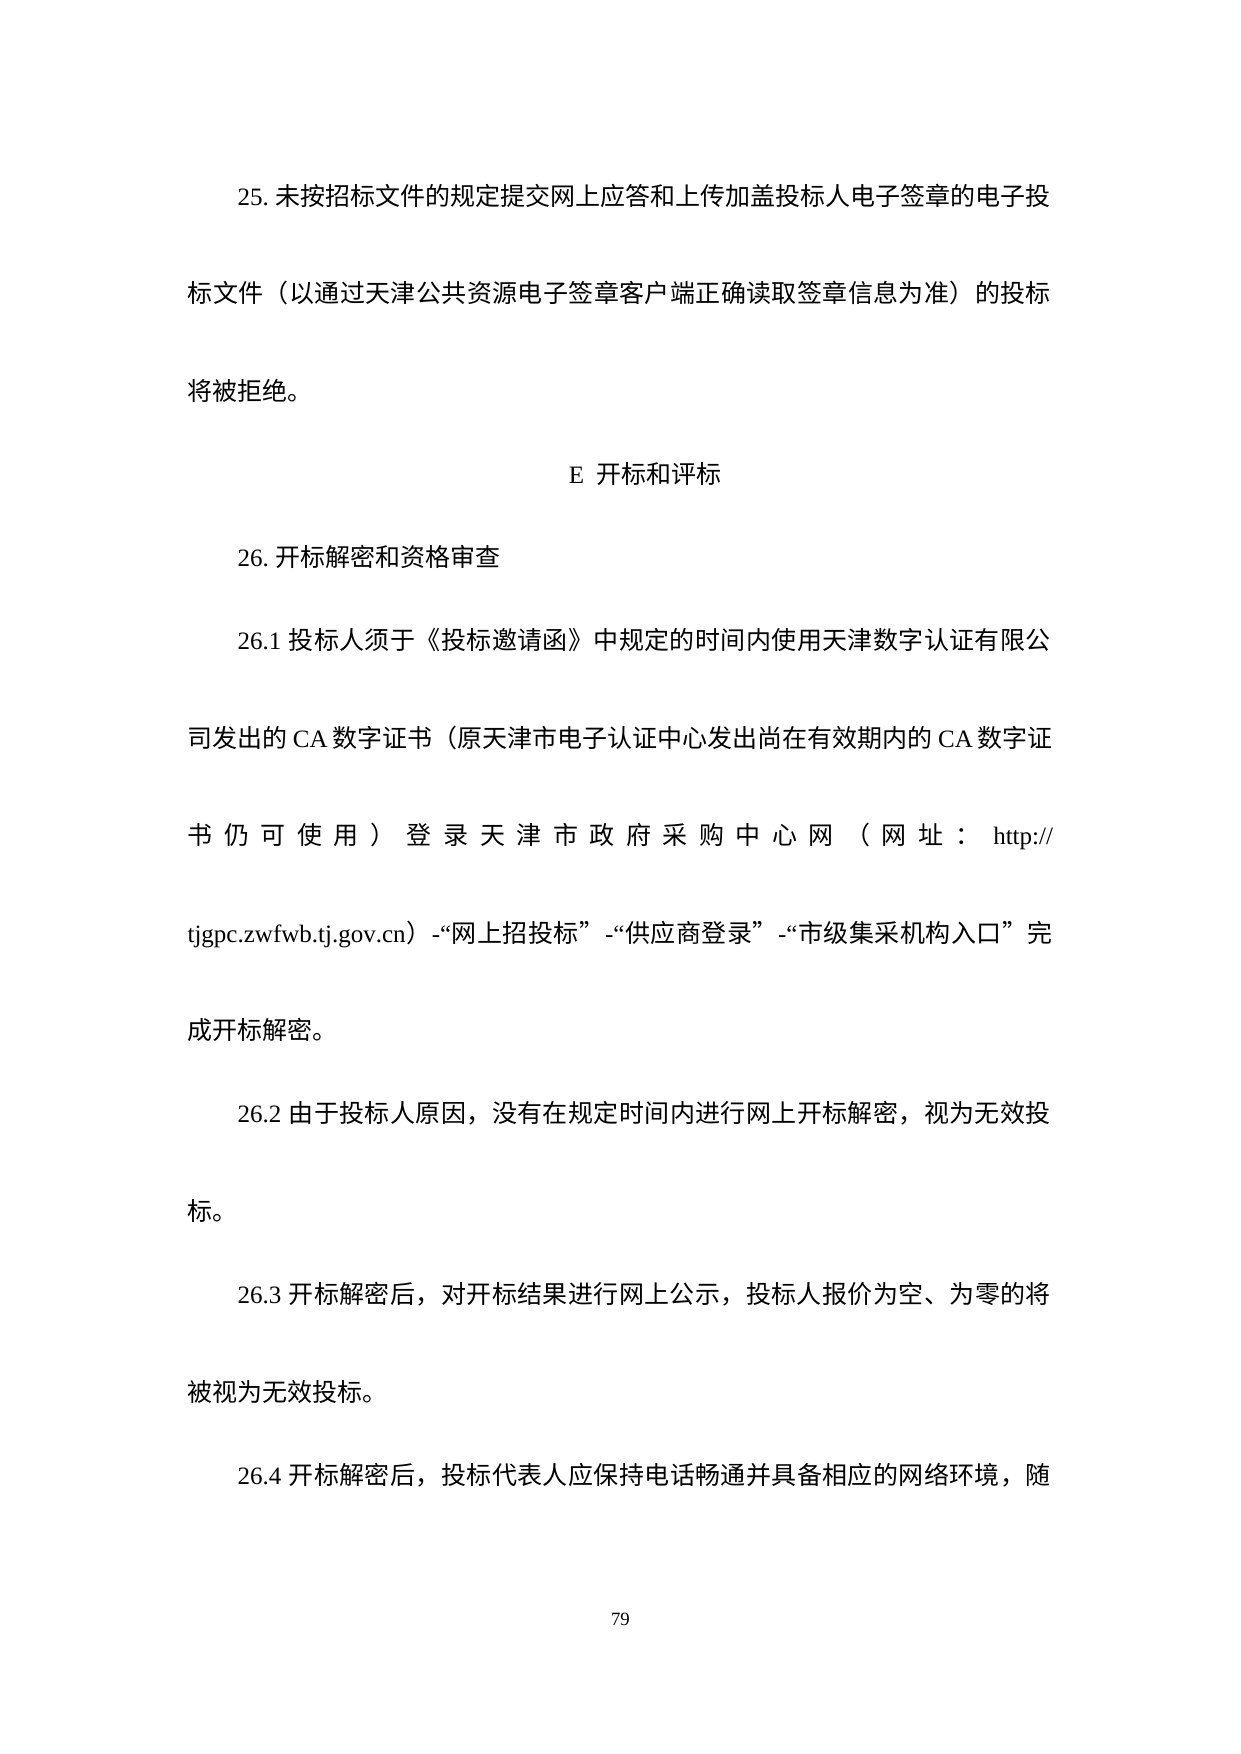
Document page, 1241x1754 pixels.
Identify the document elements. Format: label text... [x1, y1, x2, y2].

text 25. 未按招标文件的规定提交网上应答和上传加盖投标人电子签章的电子投标文件（以通过天津公共资源电子签章客户端正确读取签章信息为准）的投标将被拒绝。 [187, 162, 1053, 422]
text 26.1 投标人须于《投标邀请函》中规定的时间内使用天津数字认证有限公司发出的CA数字证书（原天津市电子认证中心发出尚在有效期内的CA数字证书仍可使用）登录天津市政府采购中心网（网址：http://tjgpc.zwfwb.tj.gov.cn）-“网上招投标”-“供应商登录”-“市级集采机构入口”完成开标解密。 [187, 606, 1053, 1061]
text 26.3 开标解密后，对开标结果进行网上公示，投标人报价为空、为零的将被视为无效投标。 [187, 1260, 1053, 1423]
text E 开标和评标 [187, 440, 1053, 505]
text 26. 开标解密和资格审查 [187, 523, 1053, 588]
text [187, 1441, 1053, 1506]
text 26.2 由于投标人原因，没有在规定时间内进行网上开标解密，视为无效投标。 [187, 1079, 1053, 1242]
